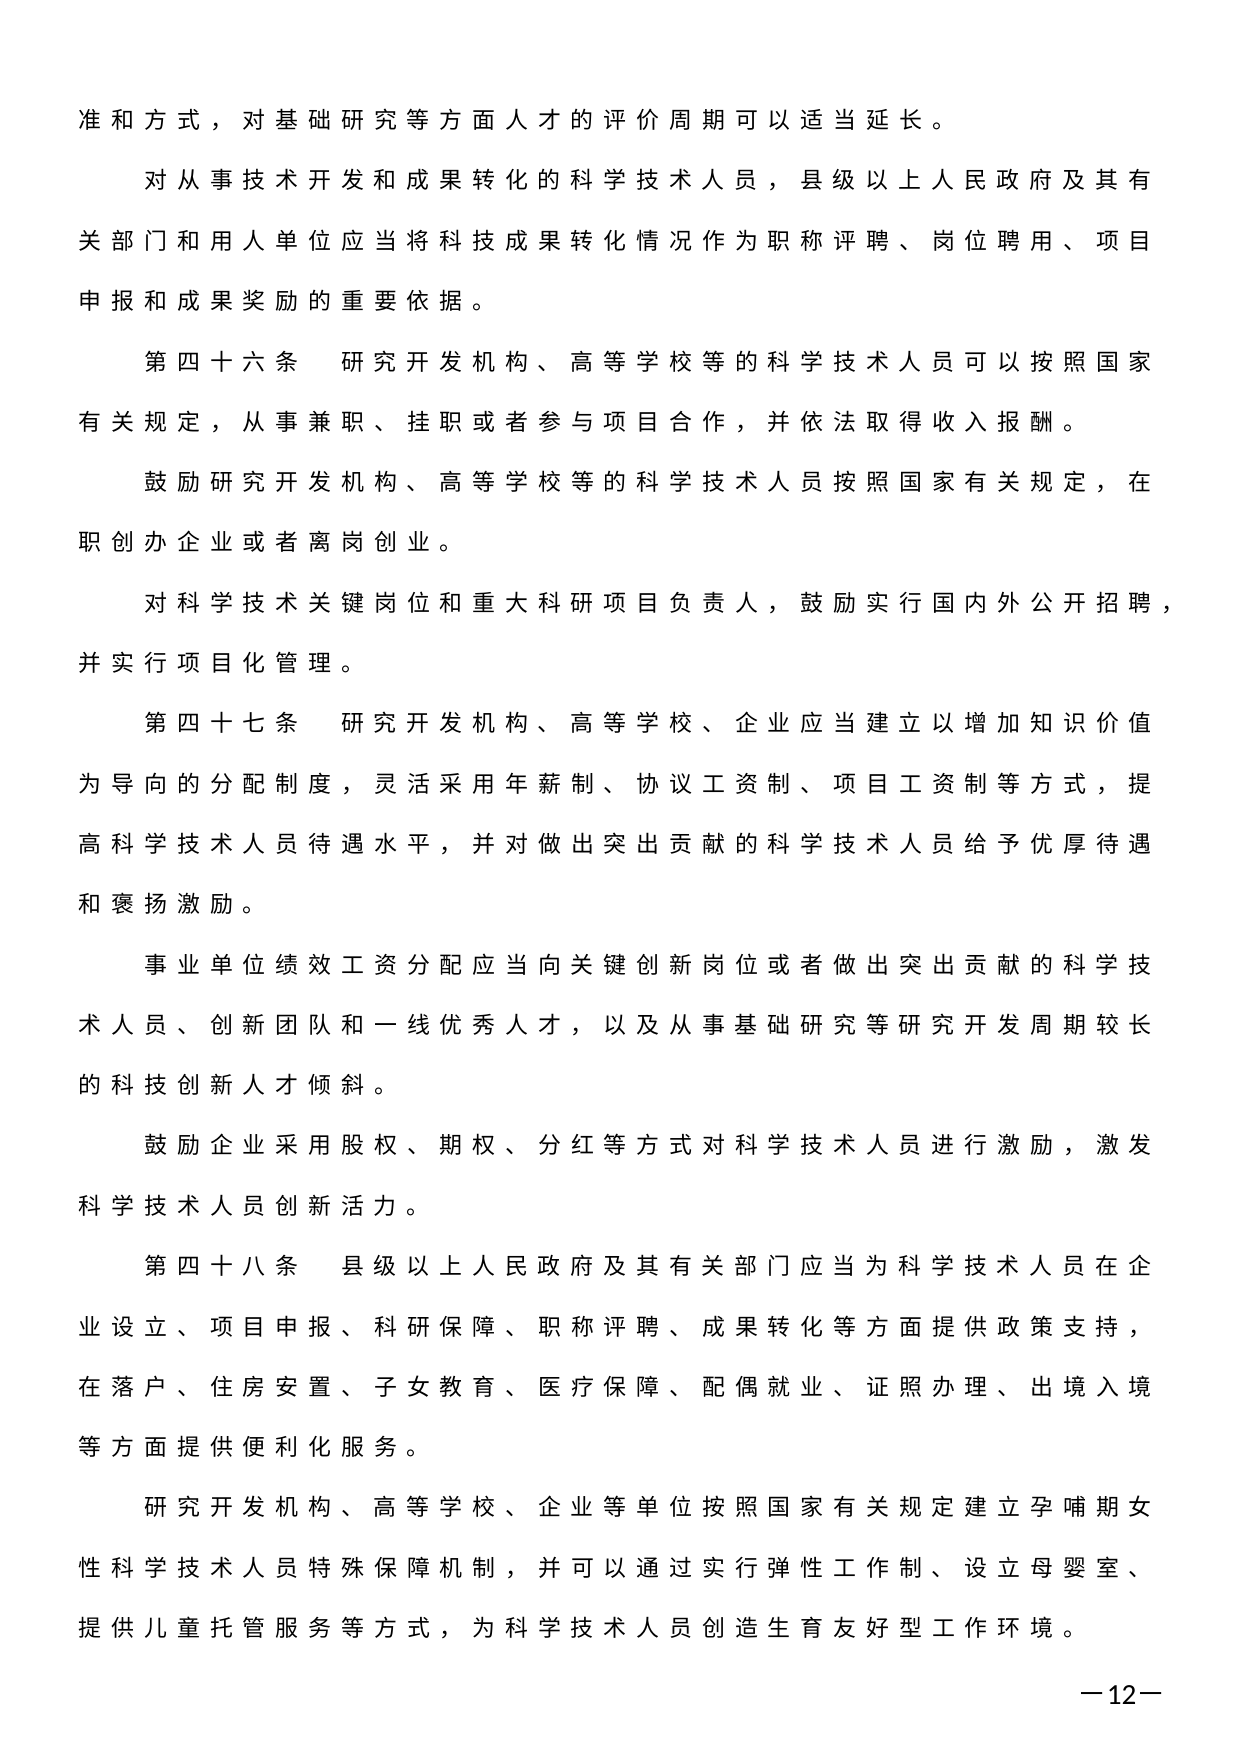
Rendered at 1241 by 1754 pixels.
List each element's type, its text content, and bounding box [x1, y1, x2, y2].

text 对从事技术开发和成果转化的科学技术人员，县级以上人民政府及其有关部门和用人单位应当将科技成果转化情况作为职称评聘、岗位聘用、项目申报和成果奖励的重要依据。 [79, 149, 1161, 330]
text 第四十七条 研究开发机构、高等学校、企业应当建立以增加知识价值为导向的分配制度，灵活采用年薪制、协议工资制、项目工资制等方式，提高科学技术人员待遇水平，并对做出突出贡献的科学技术人员给予优厚待遇和褒扬激励。 [79, 692, 1161, 933]
text 研究开发机构、高等学校、企业等单位按照国家有关规定建立孕哺期女性科学技术人员特殊保障机制，并可以通过实行弹性工作制、设立母婴室、提供儿童托管服务等方式，为科学技术人员创造生育友好型工作环境。 [79, 1476, 1161, 1657]
text 鼓励企业采用股权、期权、分红等方式对科学技术人员进行激励，激发科学技术人员创新活力。 [79, 1114, 1161, 1234]
text 第四十八条 县级以上人民政府及其有关部门应当为科学技术人员在企业设立、项目申报、科研保障、职称评聘、成果转化等方面提供政策支持，在落户、住房安置、子女教育、医疗保障、配偶就业、证照办理、出境入境等方面提供便利化服务。 [79, 1234, 1161, 1476]
text 鼓励研究开发机构、高等学校等的科学技术人员按照国家有关规定，在职创办企业或者离岗创业。 [79, 450, 1161, 571]
text 事业单位绩效工资分配应当向关键创新岗位或者做出突出贡献的科学技术人员、创新团队和一线优秀人才，以及从事基础研究等研究开发周期较长的科技创新人才倾斜。 [79, 933, 1161, 1114]
text 第四十六条 研究开发机构、高等学校等的科学技术人员可以按照国家有关规定，从事兼职、挂职或者参与项目合作，并依法取得收入报酬。 [79, 330, 1161, 450]
text 对科学技术关键岗位和重大科研项目负责人，鼓励实行国内外公开招聘，并实行项目化管理。 [79, 571, 1161, 692]
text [79, 88, 1161, 149]
